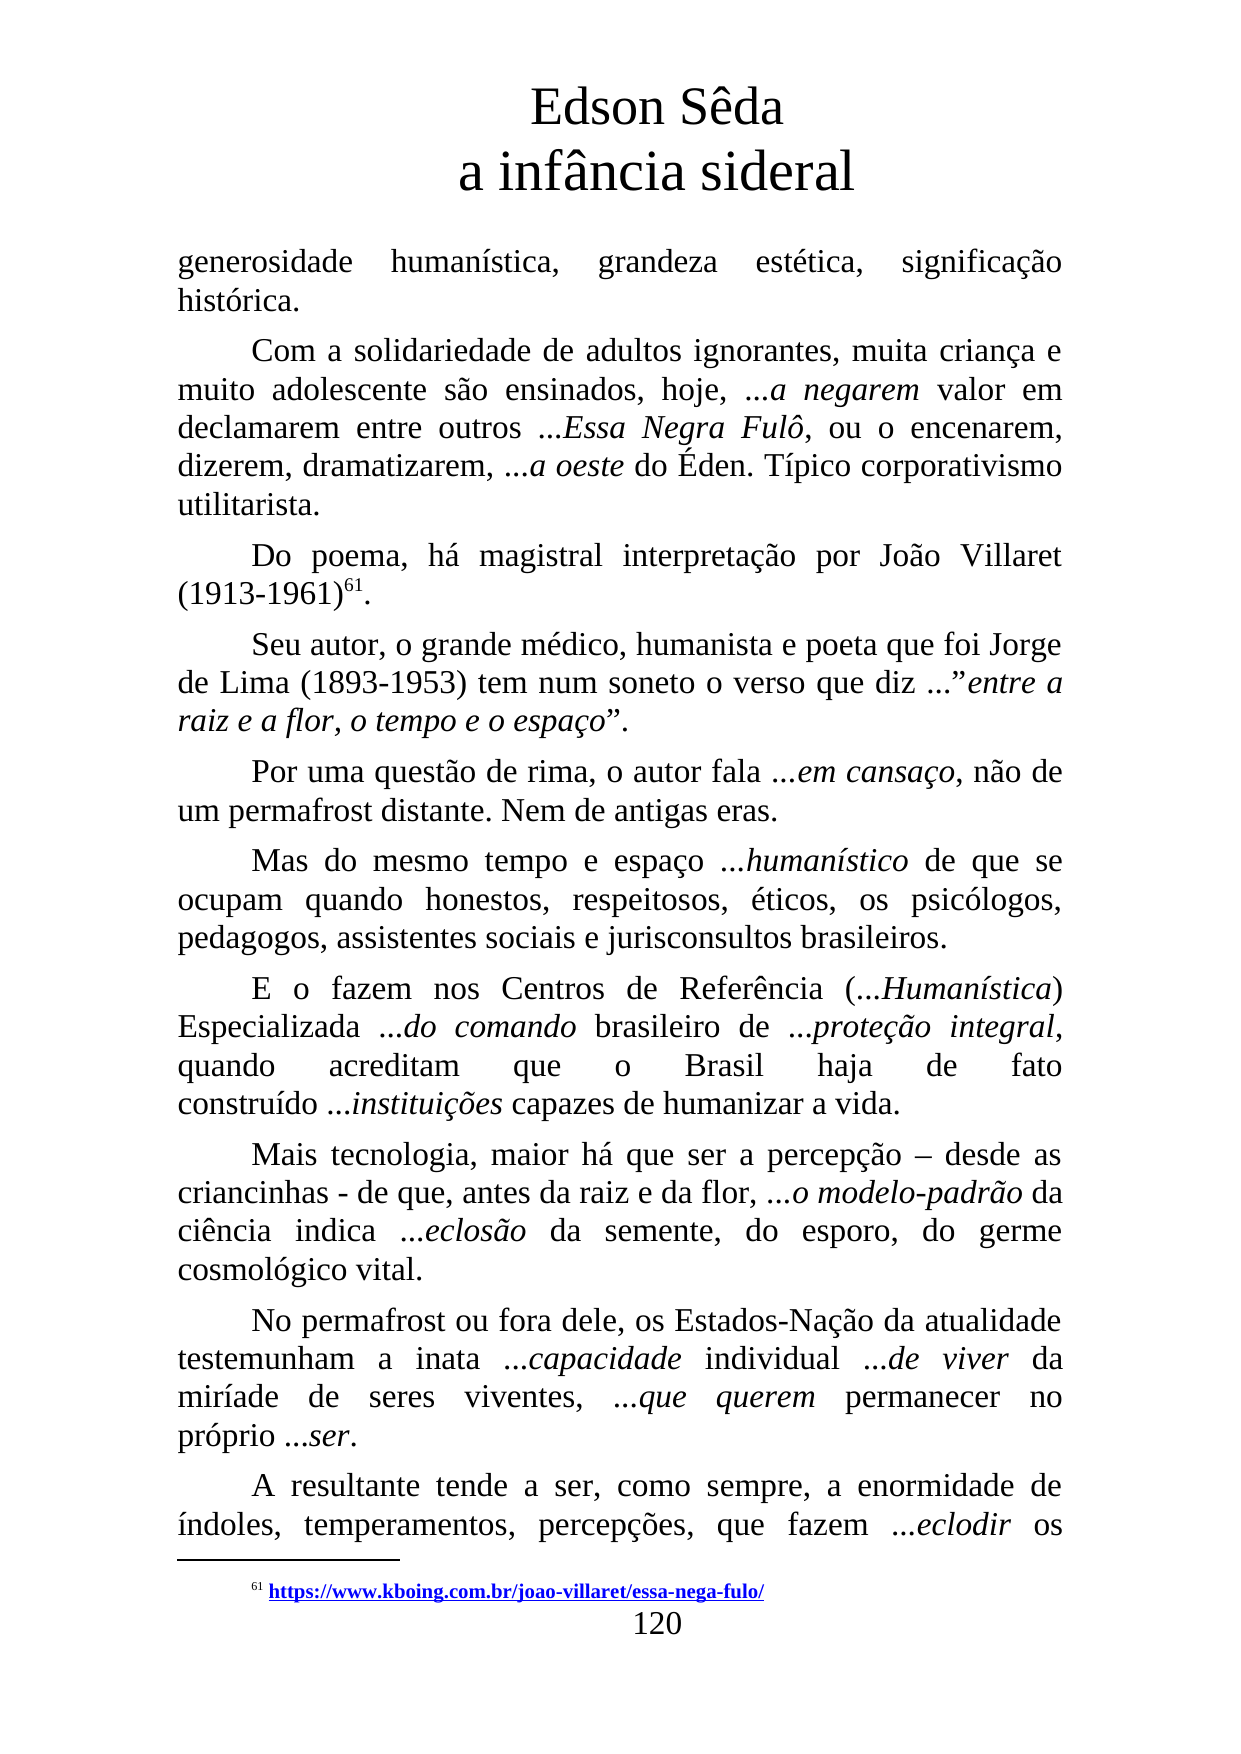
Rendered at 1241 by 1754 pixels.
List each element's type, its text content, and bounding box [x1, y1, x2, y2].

text E o fazem nos Centros de Referência (...Humanística) Especializada ...do comando brasileiro de ...proteção integral, quando acreditam que o Brasil haja de fato construído ...instituições capazes de humanizar a vida. [177, 968, 1063, 1121]
text Com a solidariedade de adultos ignorantes, muita criança e muito adolescente são ensinados, hoje, ...a negarem valor em declamarem entre outros ...Essa Negra Fulô, ou o encenarem, dizerem, dramatizarem, ...a oeste do Éden. Típico corporativismo utilitarista. [177, 331, 1063, 522]
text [177, 1466, 1063, 1542]
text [177, 241, 1063, 318]
text Mas do mesmo tempo e espaço ...humanístico de que se ocupam quando honestos, respeitosos, éticos, os psicólogos, pedagogos, assistentes sociais e jurisconsultos brasileiros. [177, 841, 1063, 956]
text Por uma questão de rima, o autor fala ...em cansaço, não de um permafrost distante. Nem de antigas eras. [177, 751, 1063, 828]
text No permafrost ou fora dele, os Estados-Nação da atualidade testemunham a inata ...capacidade individual ...de viver da miríade de seres viventes, ...que querem permanecer no próprio ...ser. [177, 1300, 1063, 1453]
text Seu autor, o grande médico, humanista e poeta que foi Jorge de Lima (1893-1953) tem num soneto o verso que diz ...”entre a raiz e a flor, o tempo e o espaço”. [177, 624, 1063, 739]
text Mais tecnologia, maior há que ser a percepção – desde as criancinhas - de que, antes da raiz e da flor, ...o modelo-padrão da ciência indica ...eclosão da semente, do esporo, do germe cosmológico vital. [177, 1134, 1063, 1287]
text Do poema, há magistral interpretação por João Villaret (1913-1961). [177, 535, 1063, 611]
